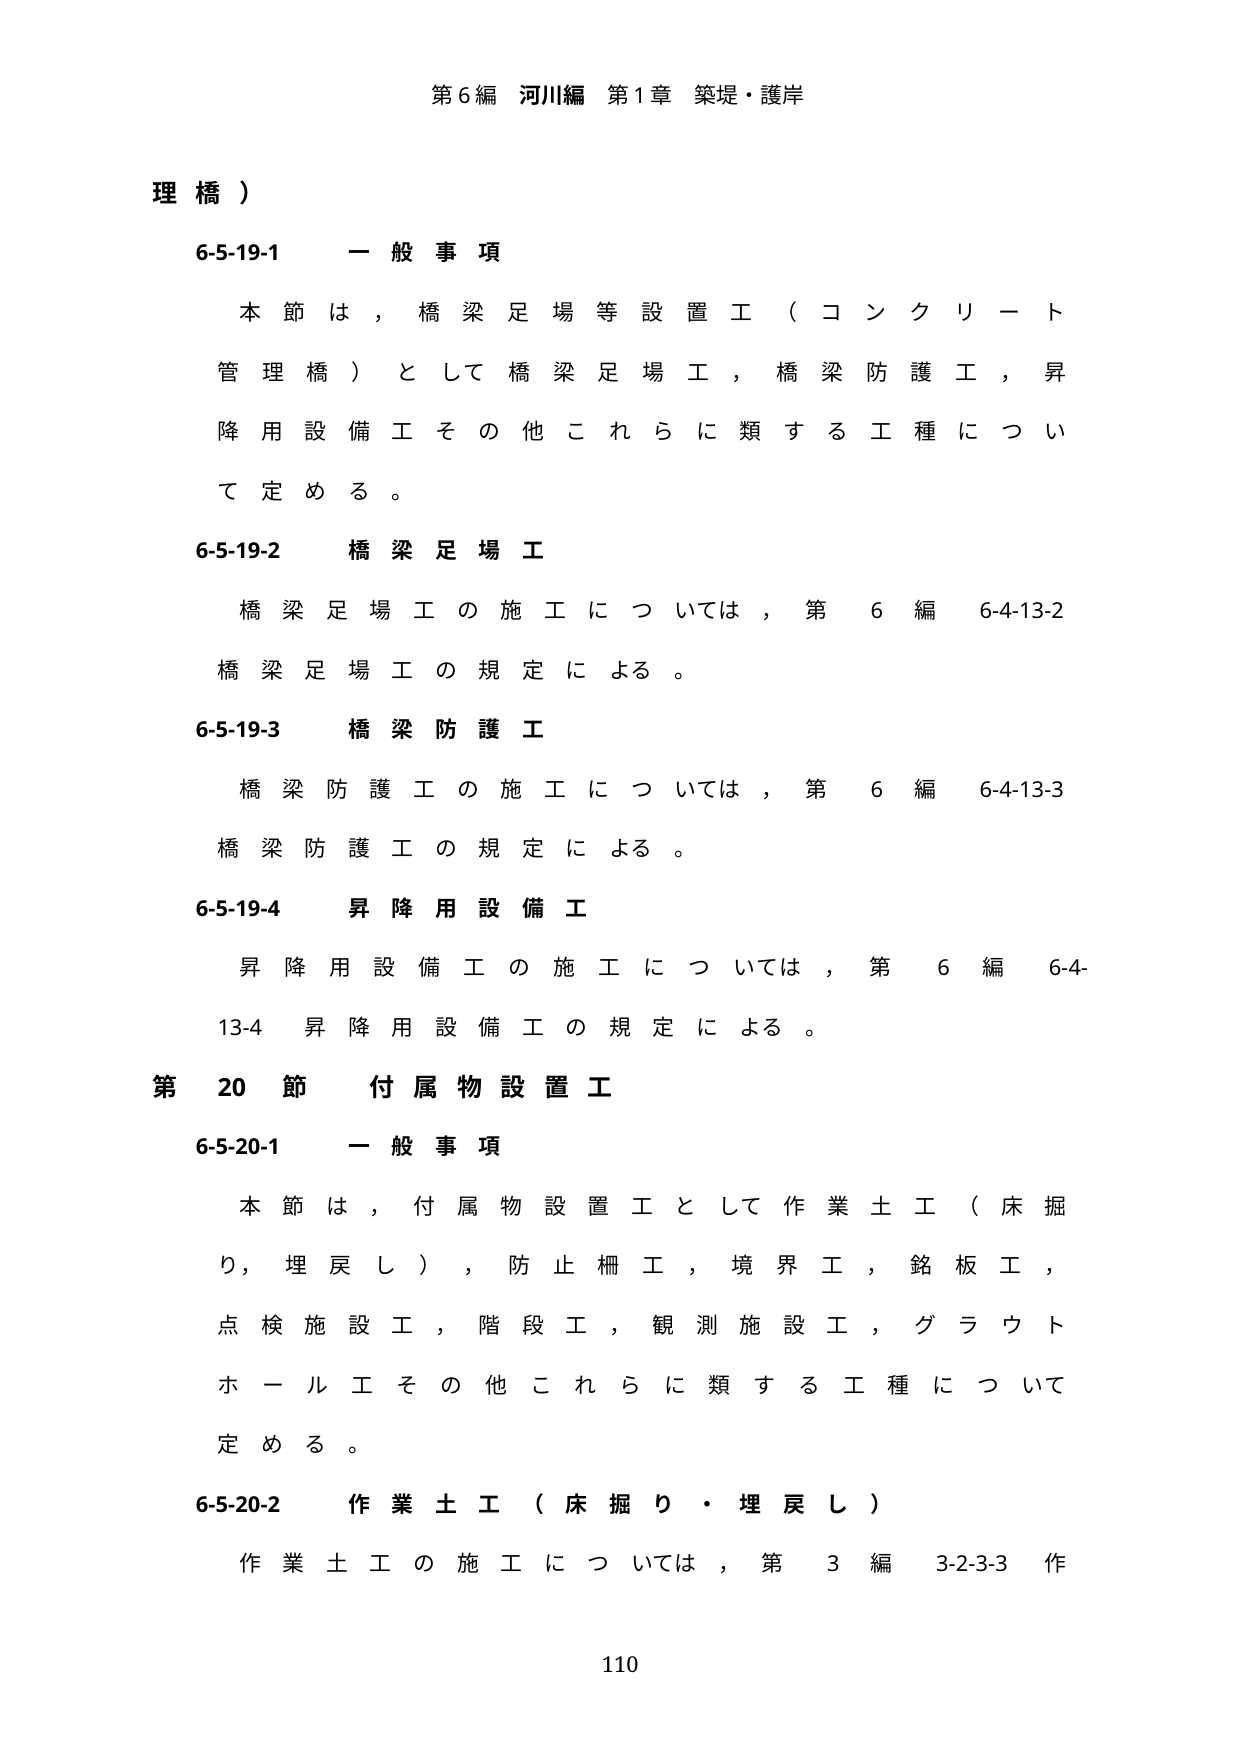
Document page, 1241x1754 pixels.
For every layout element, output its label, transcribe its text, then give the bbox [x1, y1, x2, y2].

text 本節は，付属物設置工として作業土工（床掘り，埋戻し），防止柵工，境界工，銘板工，点検施設工，階段工，観測施設工，グラウトホール工その他これらに類する工種について定める。 [207, 1175, 1088, 1473]
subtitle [152, 162, 1088, 222]
subtitle 6-5-20-1 一般事項 [176, 1115, 1088, 1175]
subtitle 6-5-19-4 昇降用設備工 [176, 877, 1088, 937]
text 橋梁足場工の施工については，第6編6-4-13-2橋梁足場工の規定による。 [207, 579, 1088, 698]
text 本節は，橋梁足場等設置工（コンクリート管理橋）として橋梁足場工，橋梁防護工，昇降用設備工その他これらに類する工種について定める。 [207, 281, 1088, 519]
subtitle 第20節 付属物設置工 [152, 1056, 1088, 1115]
subtitle 6-5-19-2 橋梁足場工 [176, 519, 1088, 579]
subtitle 6-5-20-2 作業土工（床掘り・埋戻し） [176, 1473, 1088, 1532]
text 橋梁防護工の施工については，第6編6-4-13-3橋梁防護工の規定による。 [207, 758, 1088, 877]
subtitle 6-5-19-3 橋梁防護工 [176, 698, 1088, 758]
text 昇降用設備工の施工については，第6編6-4-13-4昇降用設備工の規定による。 [207, 937, 1088, 1056]
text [207, 1532, 1088, 1592]
subtitle 6-5-19-1 一般事項 [176, 222, 1088, 281]
